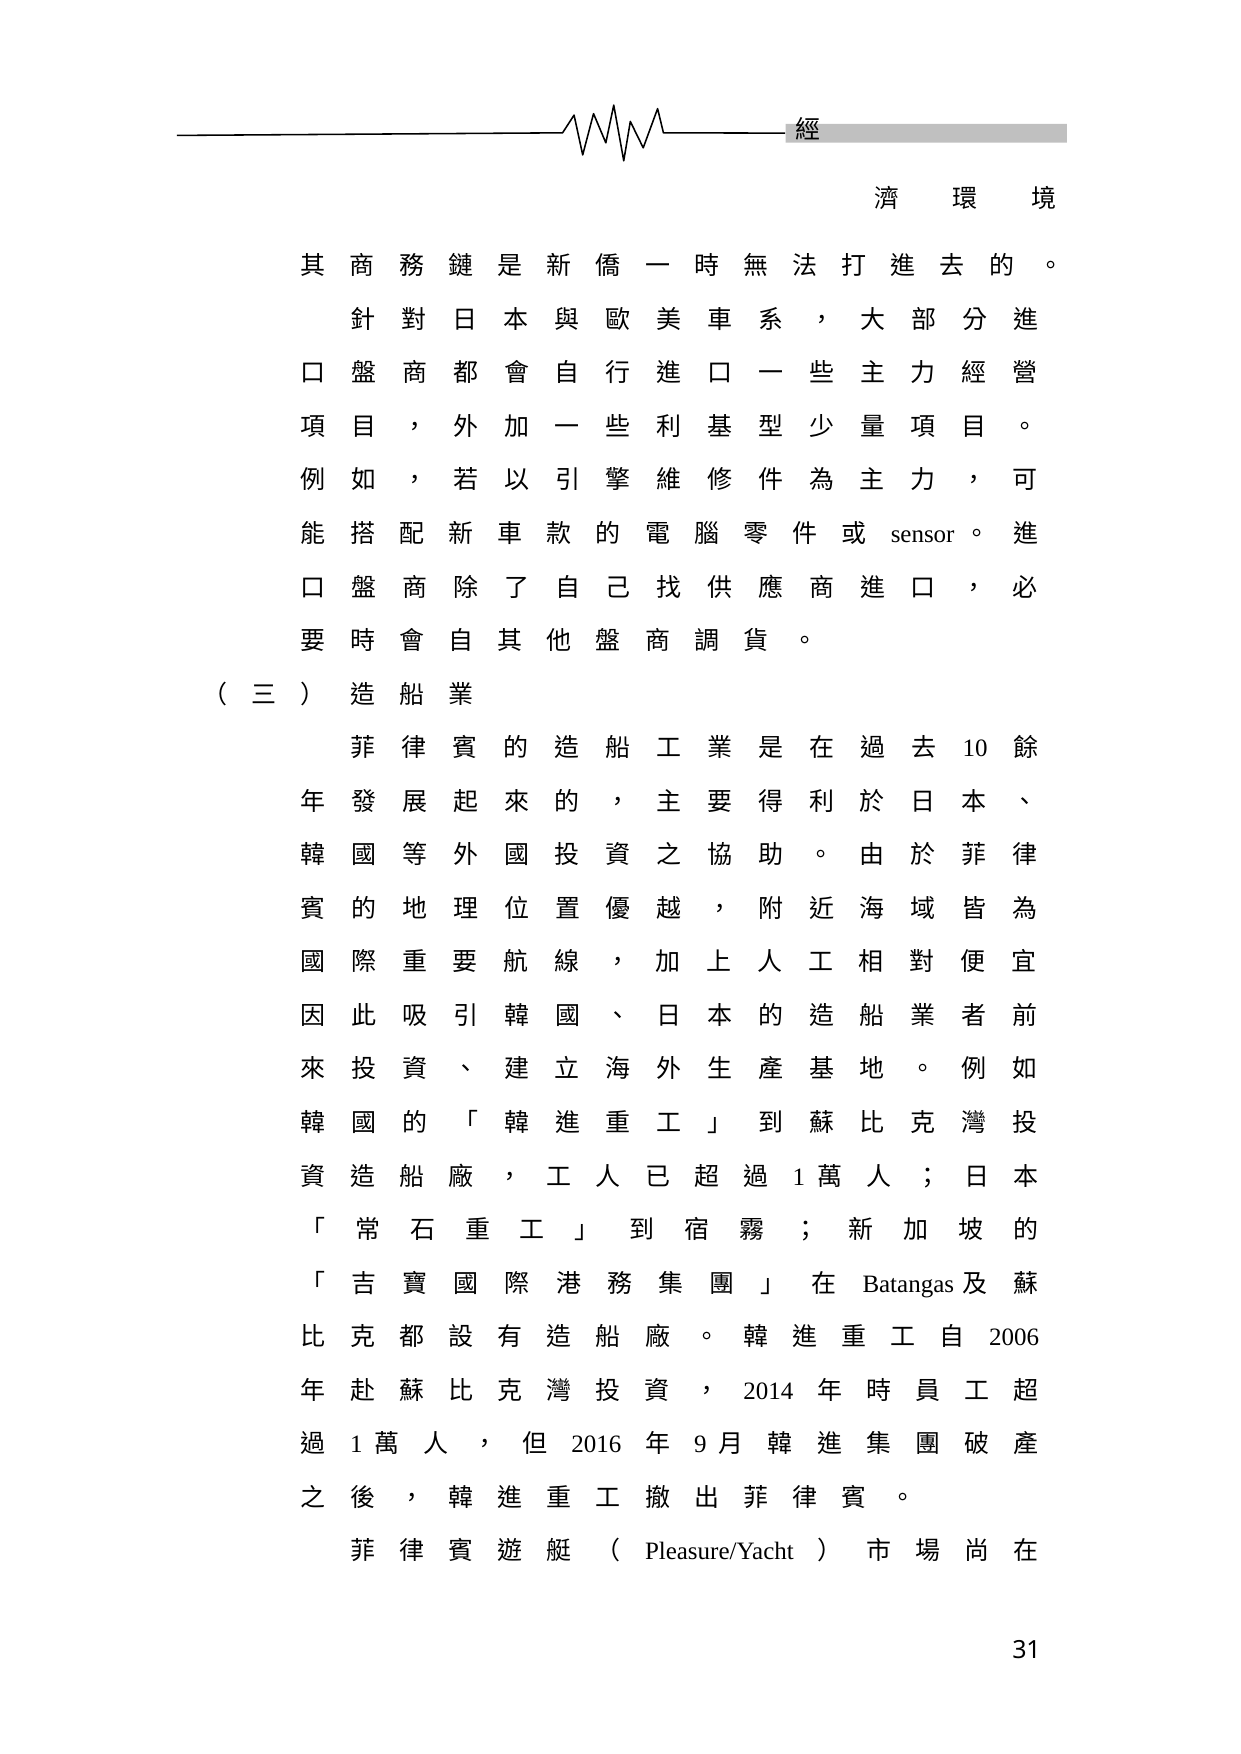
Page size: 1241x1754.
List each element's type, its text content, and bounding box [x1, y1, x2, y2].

text （三）造船業 [202, 666, 1063, 719]
text 菲律賓的造船工業是在過去10餘年發展起來的，主要得利於日本、韓國等外國投資之協助。由於菲律賓的地理位置優越，附近海域皆為國際重要航線，加上人工相對便宜，因此吸引韓國、日本的造船業者前來投資、建立海外生產基地。例如韓國的「韓進重工」到蘇比克灣投資造船廠，工人已超過1萬人；日本「常石重工」到宿霧；新加坡的「吉寶國際港務集團」在Batangas及蘇比克都設有造船廠。韓進重工自2006年赴蘇比克灣投資，2014年時員工超過1萬人，但2016年9月韓進集團破產之後，韓進重工撤出菲律賓。 [276, 719, 1063, 1522]
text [276, 1522, 1063, 1576]
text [276, 237, 1063, 291]
text 針對日本與歐美車系，大部分進口盤商都會自行進口一些主力經營項目，外加一些利基型少量項目。例如，若以引擎維修件為主力，可能搭配新車款的電腦零件或sensor。進口盤商除了自己找供應商進口，必要時會自其他盤商調貨。 [276, 291, 1063, 666]
